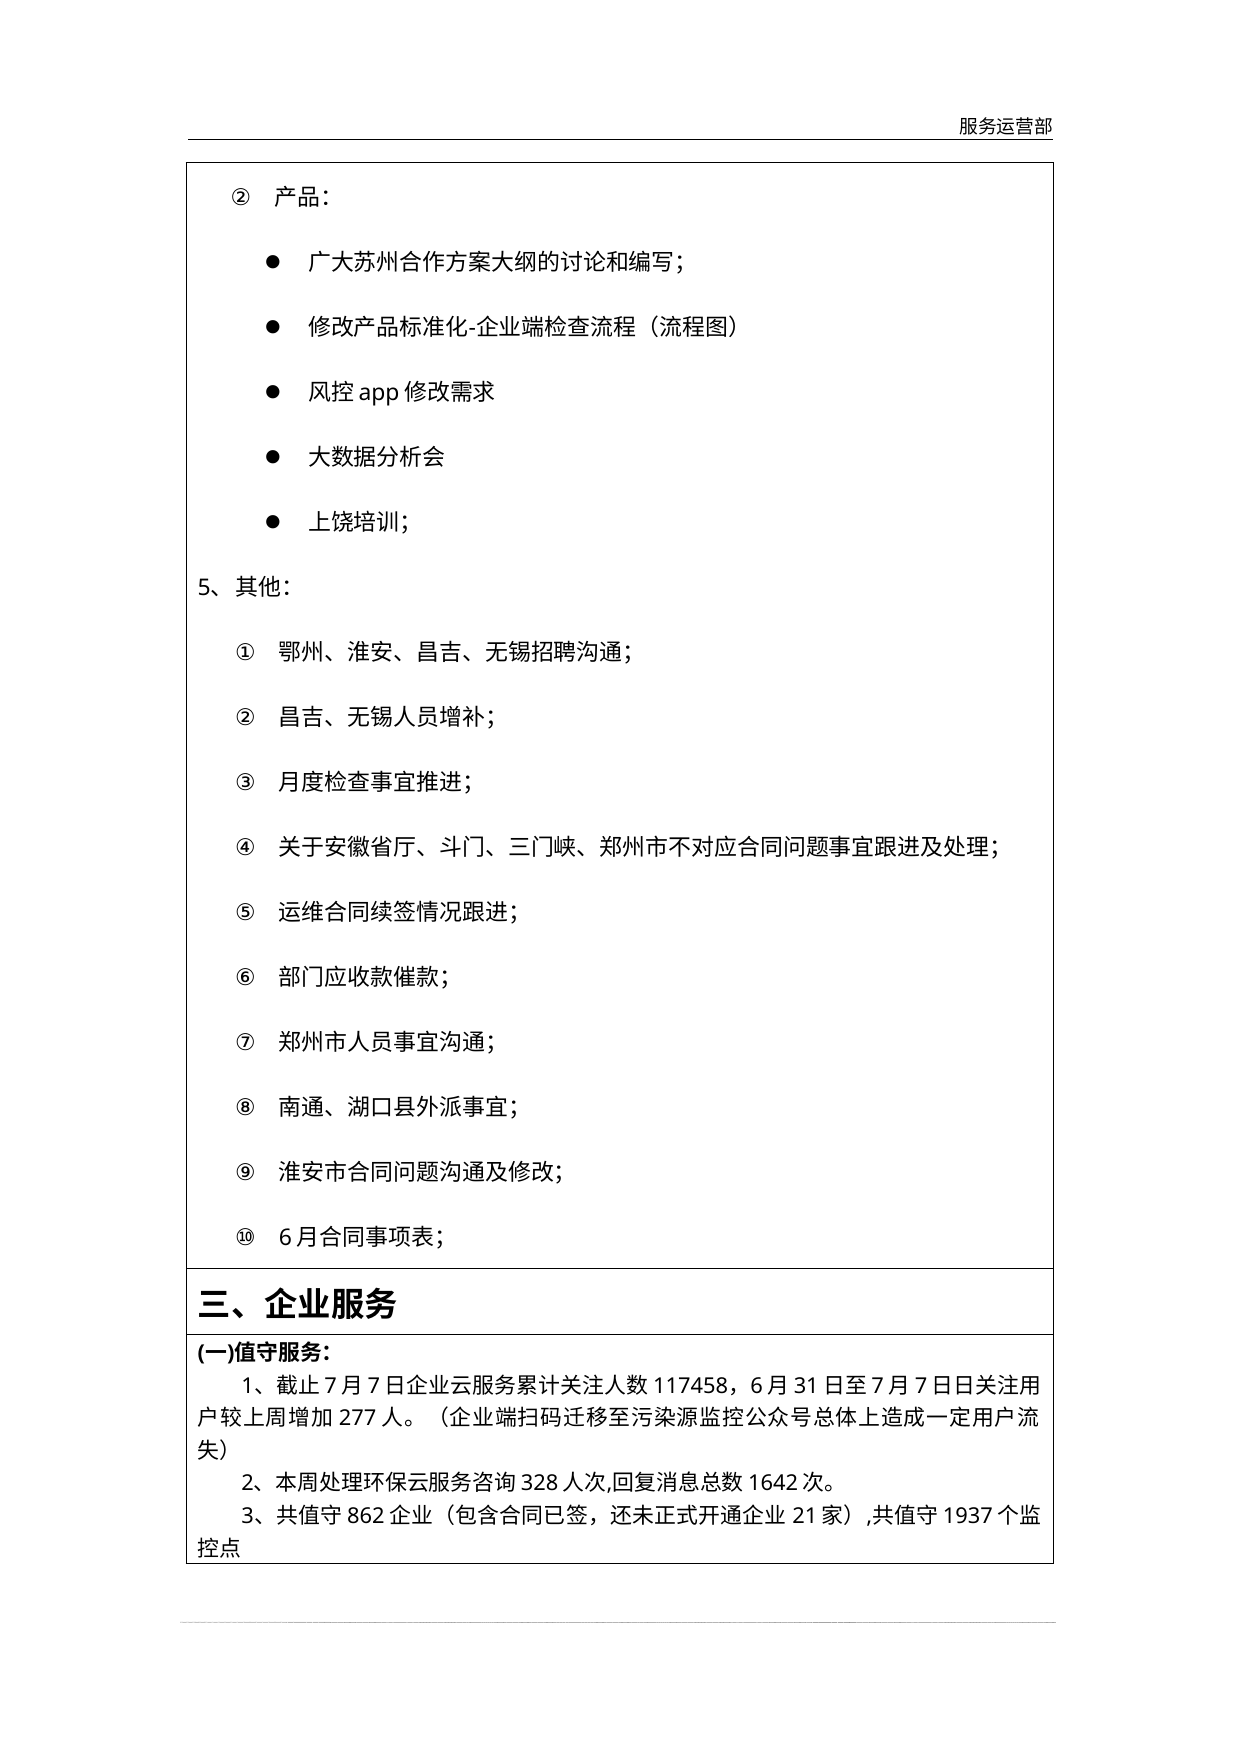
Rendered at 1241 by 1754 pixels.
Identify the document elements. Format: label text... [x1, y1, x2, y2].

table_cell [187, 1335, 1053, 1563]
table_cell 三、企业服务 [187, 1269, 1053, 1334]
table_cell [187, 163, 1053, 1268]
